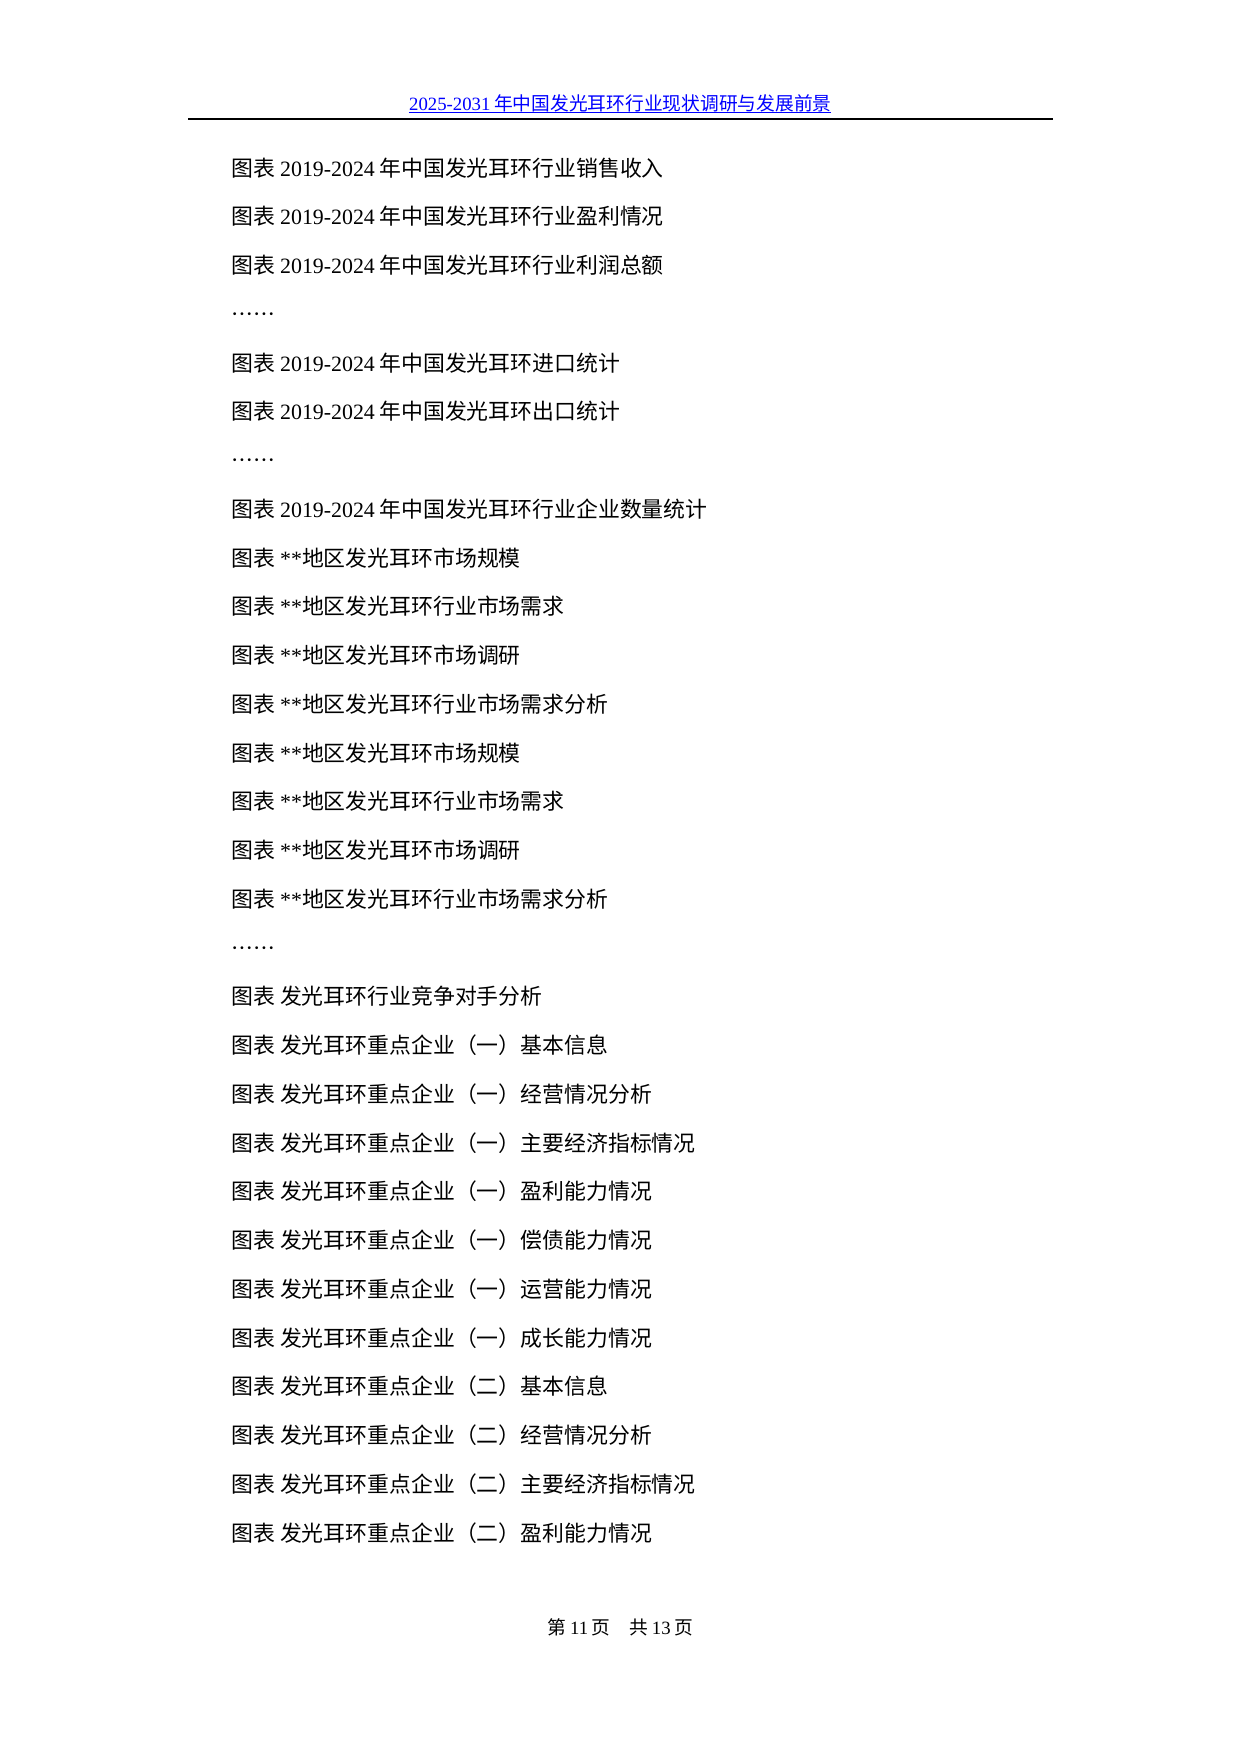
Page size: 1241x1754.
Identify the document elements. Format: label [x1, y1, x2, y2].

text [187, 150, 1053, 1548]
